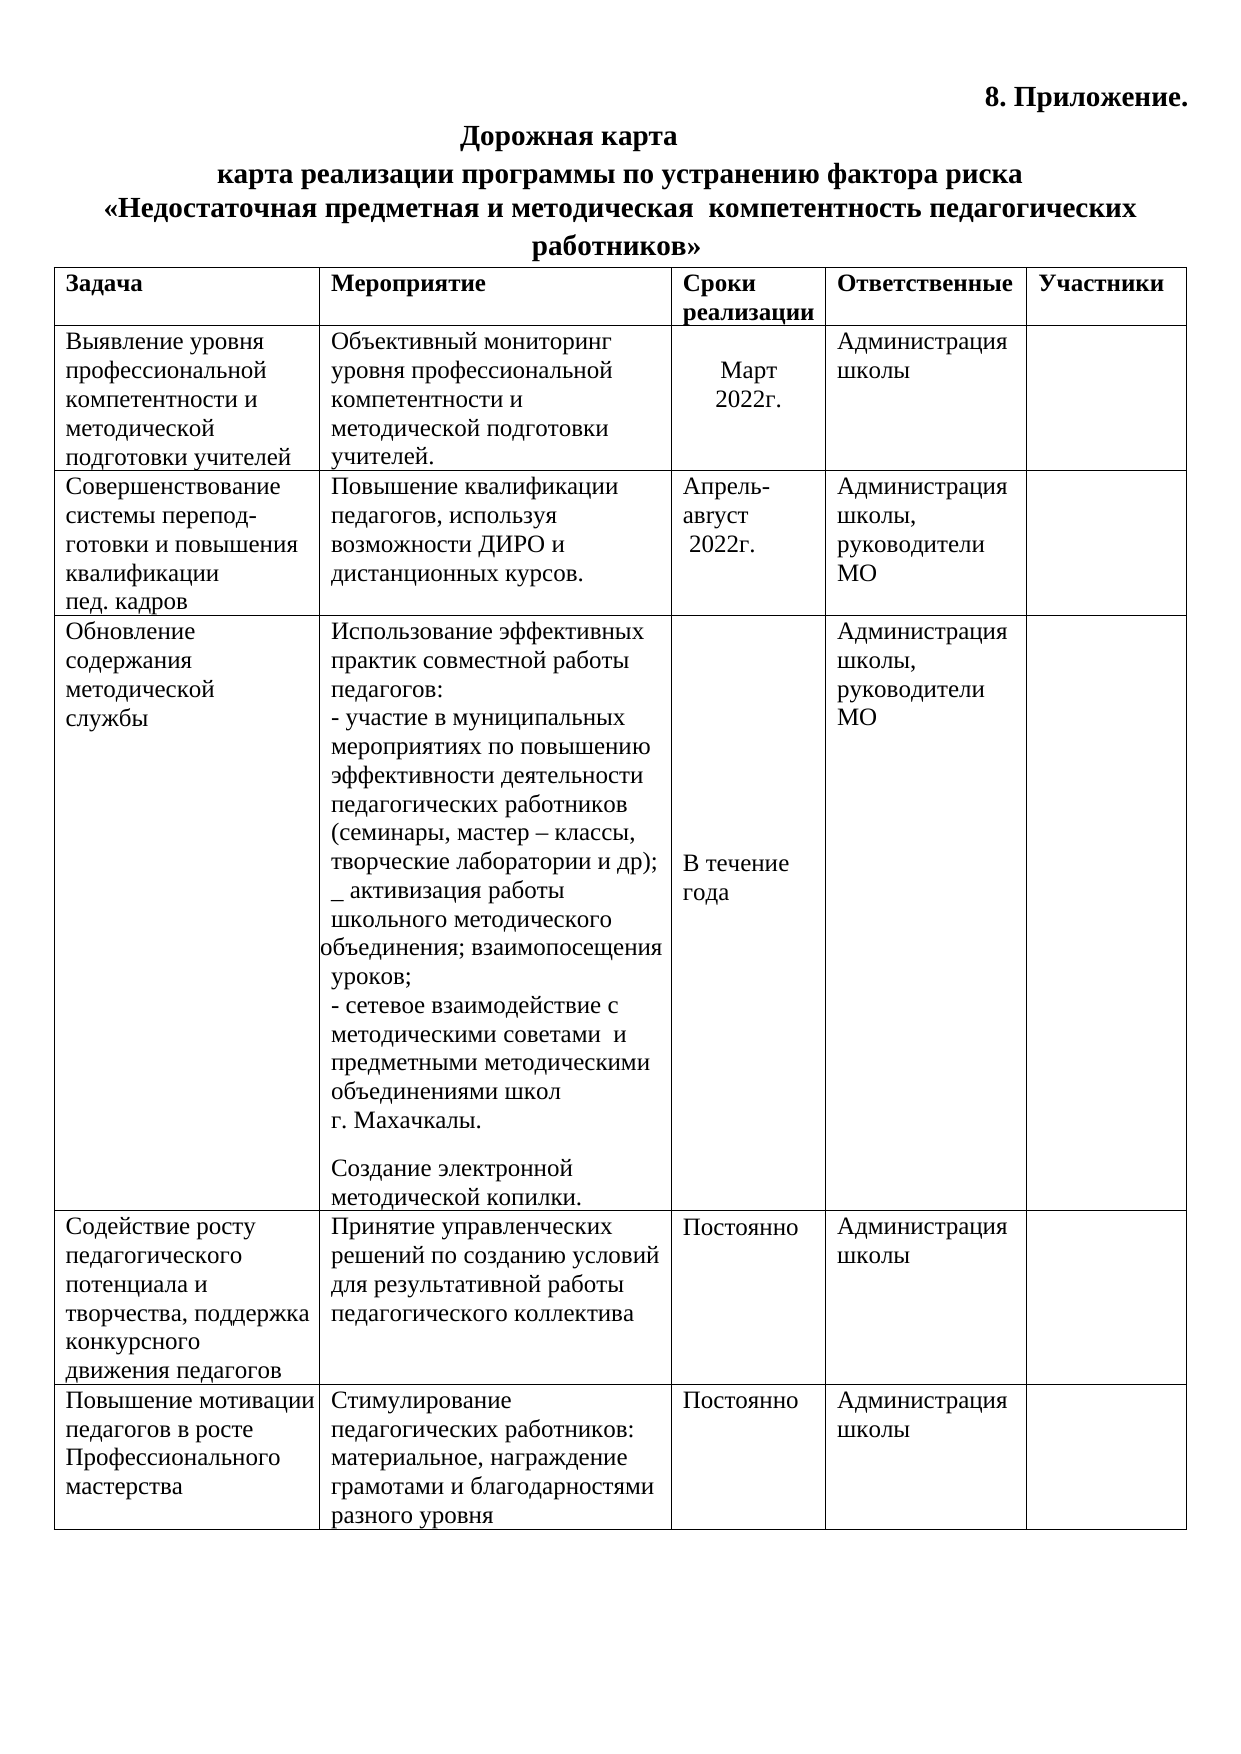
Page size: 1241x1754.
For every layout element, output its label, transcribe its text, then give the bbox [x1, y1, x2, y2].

table_cell Использование эффективных практик совместной работы педагогов: - участие в муниципальных мероприятиях по повышению эффективности деятельности педагогических работников (семинары, мастер – классы, творческие лаборатории и др); _ активизация работы школьного методического объединения; взаимопосещения уроков; - сетевое взаимодействие с методическими советами и предметными методическими объединениями школ г. Махачкалы. Создание электронной методической копилки. [320, 616, 671, 1210]
table_cell В течение года [672, 616, 825, 1210]
table_cell Постоянно [672, 1385, 825, 1529]
table_cell Администрация школы, руководители МО [826, 471, 1026, 615]
table_header Сроки реализации [672, 268, 825, 325]
table_header Участники [1027, 268, 1186, 325]
table_cell Повышение мотивации педагогов в росте Профессионального мастерства [55, 1385, 319, 1529]
title «Недостаточная предметная и методическая компетентность педагогических работников» [44, 190, 1188, 262]
table_cell Март 2022г. [672, 326, 825, 470]
table_cell [1027, 616, 1186, 1210]
table_cell [1027, 1211, 1186, 1384]
table_cell Администрация школы [826, 1211, 1026, 1384]
table_cell [1027, 471, 1186, 615]
table_cell Принятие управленческих решений по созданию условий для результативной работы педагогического коллектива [320, 1211, 671, 1384]
table_cell Объективный мониторинг уровня профессиональной компетентности и методической подготовки учителей. [320, 326, 671, 470]
table_cell Администрация школы [826, 326, 1026, 470]
title 8. Приложение. [44, 79, 1188, 113]
table_cell [1027, 326, 1186, 470]
title Дорожная карта [44, 118, 1188, 151]
table_cell [1027, 1385, 1186, 1529]
table_cell Апрель- авryст 2022г. [672, 471, 825, 615]
table_header Мероприятие [320, 268, 671, 325]
table_cell Администрация школы [826, 1385, 1026, 1529]
table_cell Обновление содержания методической службы [55, 616, 319, 1210]
table_cell Постоянно [672, 1211, 825, 1384]
table_cell Повышение квалификации педагогов, используя возможности ДИРО и дистанционных курсов. [320, 471, 671, 615]
table_cell Администрация школы, руководители МО [826, 616, 1026, 1210]
table_header Ответственные [826, 268, 1026, 325]
table_cell Стимулирование педагогических работников: материальное, награждение грамотами и благодарностями разного уровня [320, 1385, 671, 1529]
table_cell Выявление уровня профессиональной компетентности и методической подготовки учителей [55, 326, 319, 470]
table_cell Содействие росту педагогического потенциала и творчества, поддержка конкурсного движения педагогов [55, 1211, 319, 1384]
table_header Задача [55, 268, 319, 325]
table_cell Совершенствование системы перепод-готовки и повышения квалификации пед. кадров [55, 471, 319, 615]
text карта реализации программы по устранению фактора риска [44, 156, 1196, 190]
